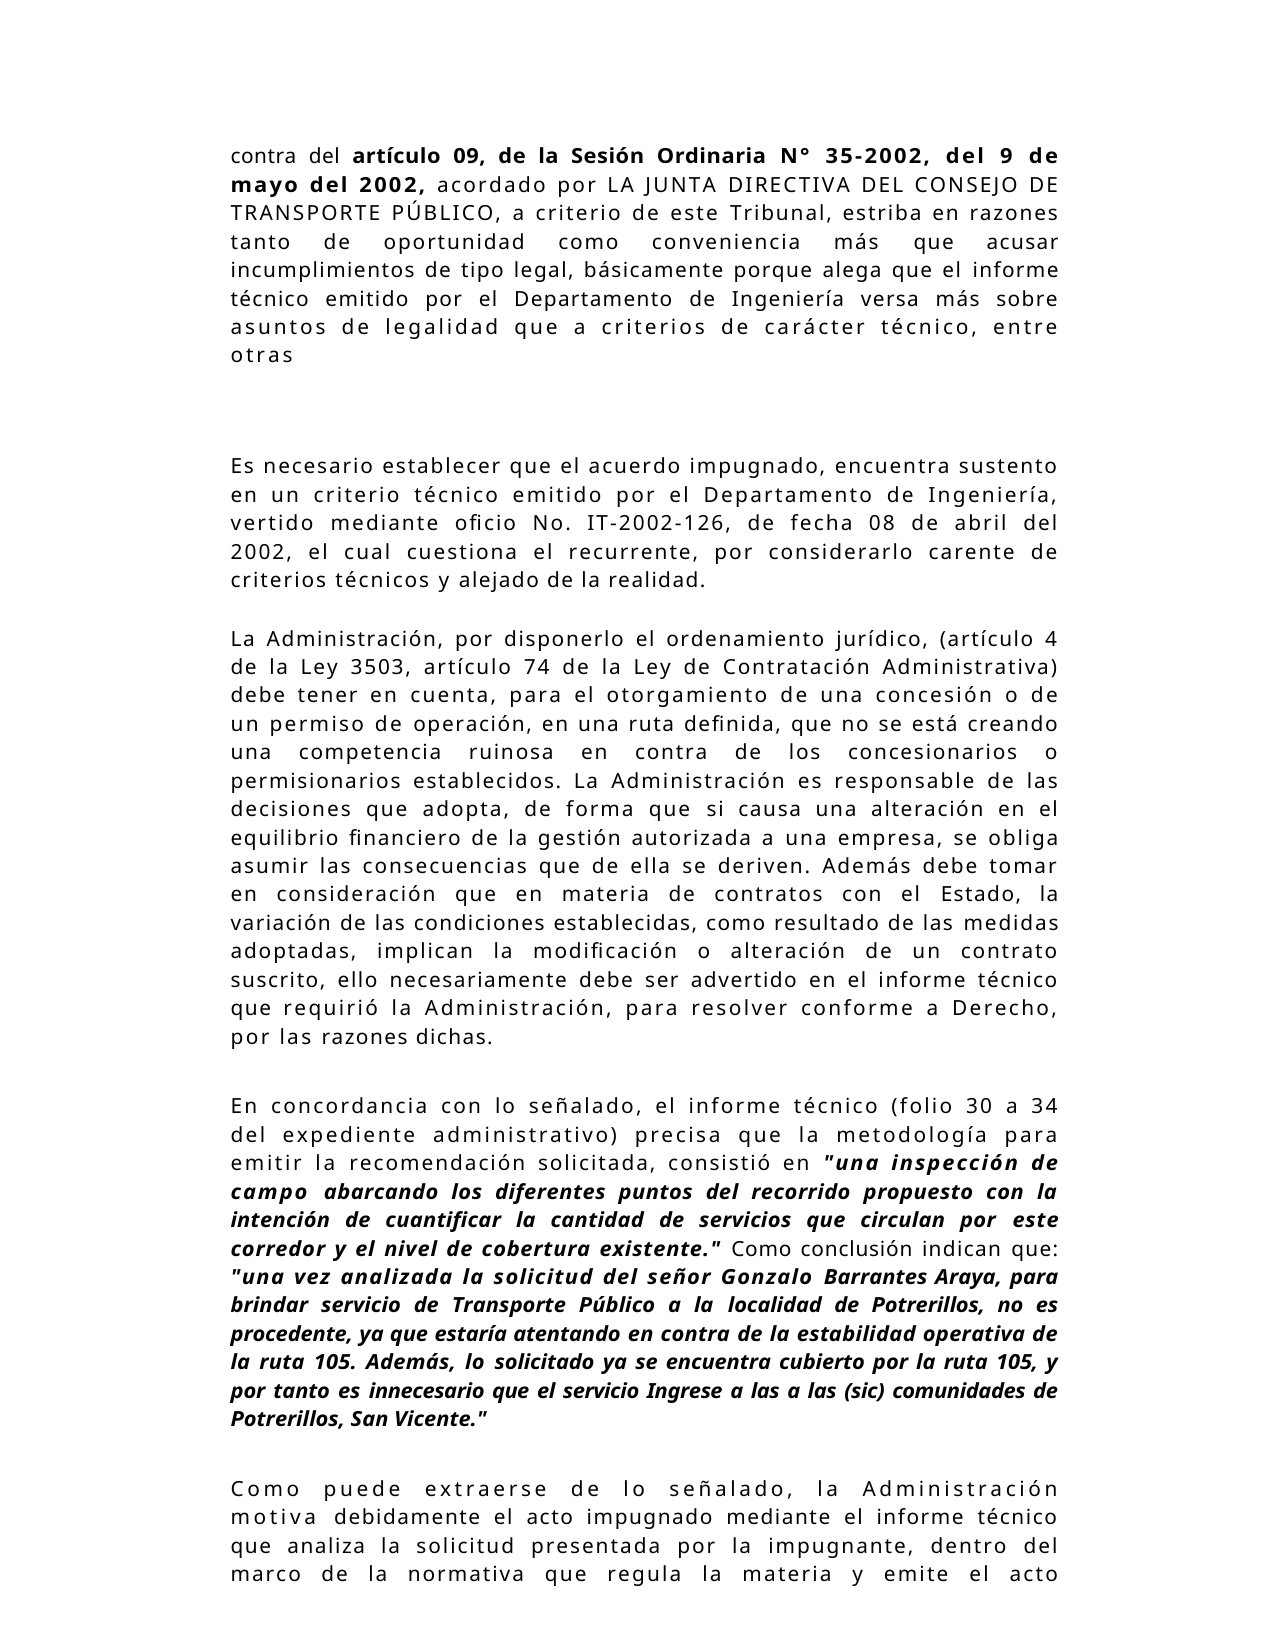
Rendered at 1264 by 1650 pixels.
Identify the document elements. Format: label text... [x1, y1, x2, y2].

text Es necesario establecer que el acuerdo impugnado, encuentra sustento en un criterio técnico emitido por el Departamento de Ingeniería, vertido mediante oficio No. IT-2002-126, de fecha 08 de abril del 2002, el cual cuestiona el recurrente, por considerarlo carente de criterios técnicos y alejado de la realidad. [230, 451, 1058, 594]
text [230, 1474, 1058, 1588]
text En concordancia con lo señalado, el informe técnico (folio 30 a 34 del expediente administrativo) precisa que la metodología para emitir la recomendación solicitada, consistió en "una inspección de campo abarcando los diferentes puntos del recorrido propuesto con la intención de cuantificar la cantidad de servicios que circulan por este corredor y el nivel de cobertura existente." Como conclusión indican que: "una vez analizada la solicitud del señor Gonzalo Barrantes Araya, para brindar servicio de Transporte Público a la localidad de Potrerillos, no es procedente, ya que estaría atentando en contra de la estabilidad operativa de la ruta 105. Además, lo solicitado ya se encuentra cubierto por la ruta 105, y por tanto es innecesario que el servicio Ingrese a las a las (sic) comunidades de Potrerillos, San Vicente." [230, 1091, 1058, 1433]
text La Administración, por disponerlo el ordenamiento jurídico, (artículo 4 de la Ley 3503, artículo 74 de la Ley de Contratación Administrativa) debe tener en cuenta, para el otorgamiento de una concesión o de un permiso de operación, en una ruta definida, que no se está creando una competencia ruinosa en contra de los concesionarios o permisionarios establecidos. La Administración es responsable de las decisiones que adopta, de forma que si causa una alteración en el equilibrio financiero de la gestión autorizada a una empresa, se obliga asumir las consecuencias que de ella se deriven. Además debe tomar en consideración que en materia de contratos con el Estado, la variación de las condiciones establecidas, como resultado de las medidas adoptadas, implican la modificación o alteración de un contrato suscrito, ello necesariamente debe ser advertido en el informe técnico que requirió la Administración, para resolver conforme a Derecho, por las razones dichas. [230, 624, 1058, 1050]
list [230, 141, 1058, 369]
